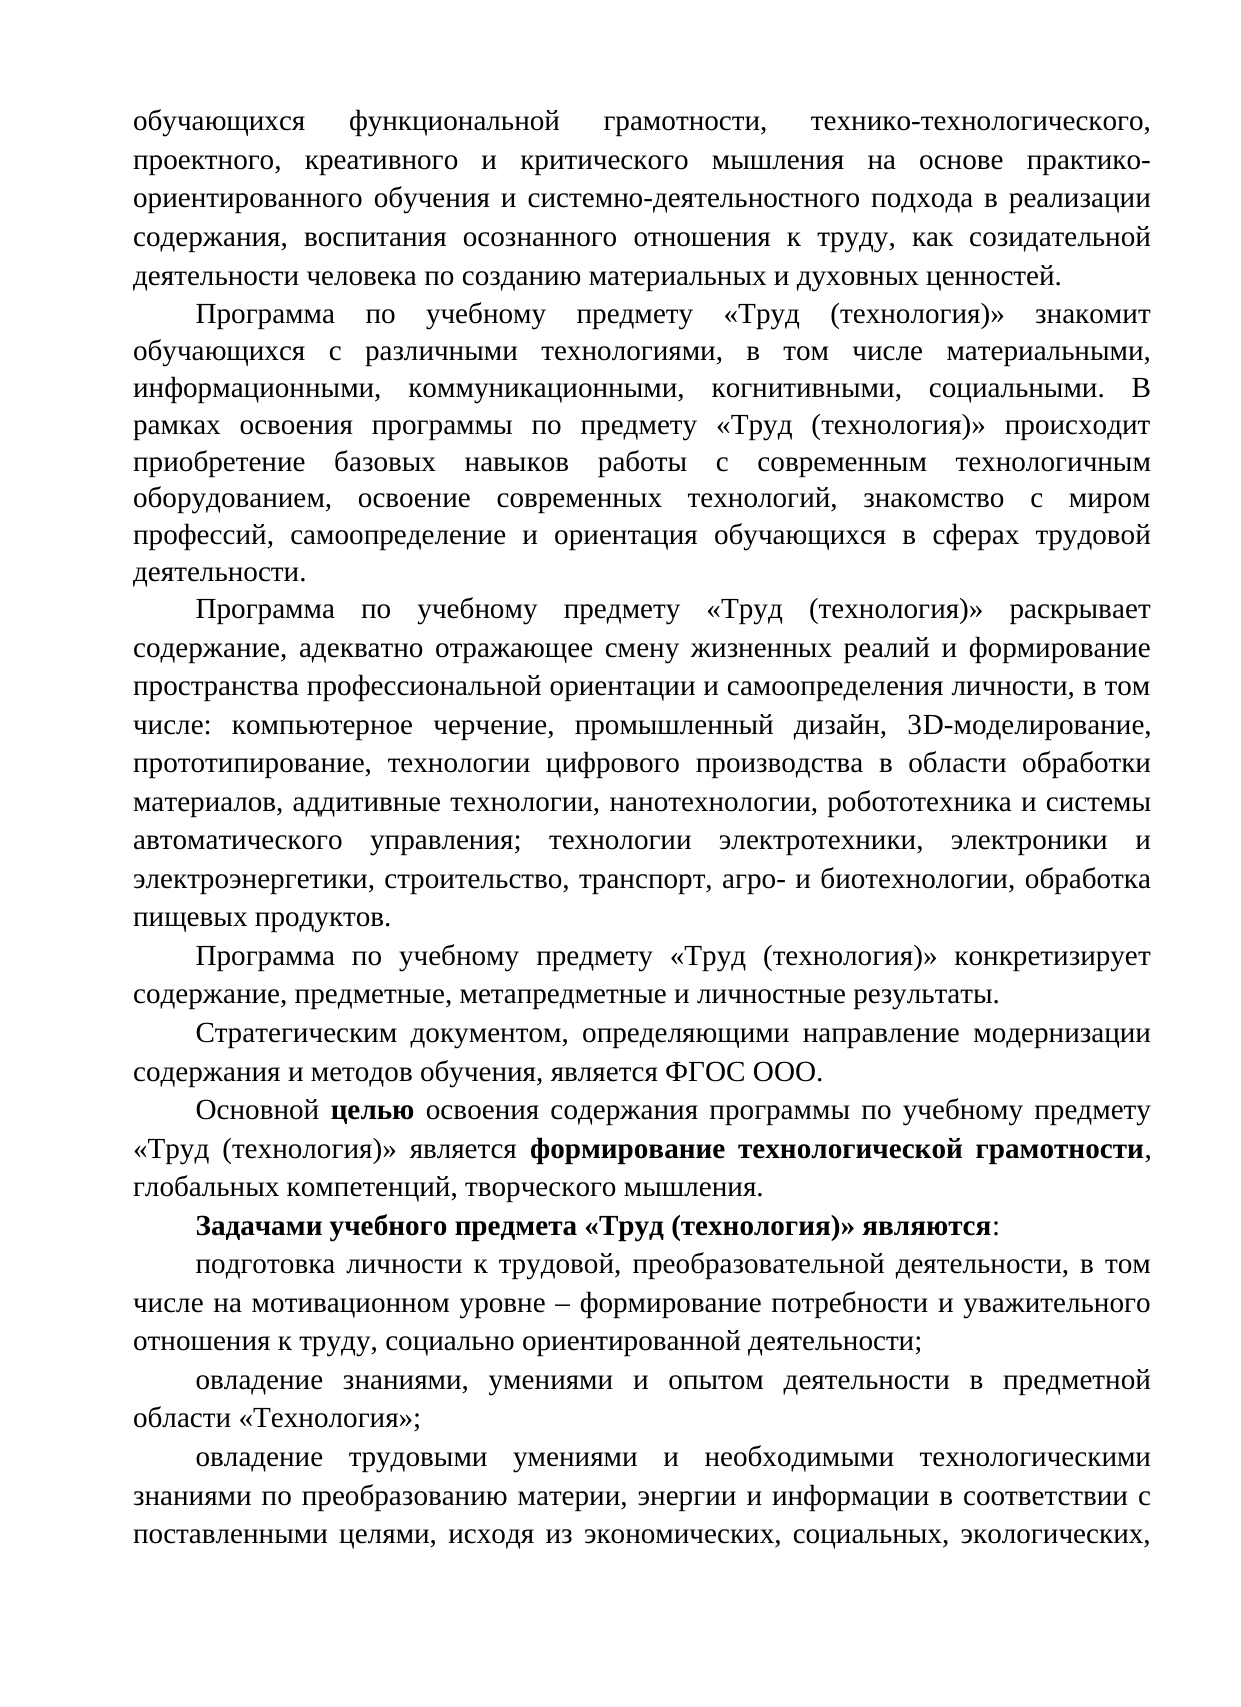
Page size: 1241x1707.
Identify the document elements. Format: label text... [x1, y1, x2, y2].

text Программа по учебному предмету «Труд (технология)» раскрывает содержание, адекватно отражающее смену жизненных реалий и формирование пространства профессиональной ориентации и самоопределения личности, в том числе: компьютерное черчение, промышленный дизайн, 3D-моделирование, прототипирование, технологии цифрового производства в области обработки материалов, аддитивные технологии, нанотехнологии, робототехника и системы автоматического управления; технологии электротехники, электроники и электроэнергетики, строительство, транспорт, агро- и биотехнологии, обработка пищевых продуктов. [133, 591, 1152, 933]
text Основной целью освоения содержания программы по учебному предмету «Труд (технология)» является формирование технологической грамотности, глобальных компетенций, творческого мышления. [133, 1092, 1152, 1203]
text Программа по учебному предмету «Труд (технология)» конкретизирует содержание, предметные, метапредметные и личностные результаты. [133, 938, 1152, 1010]
text Программа по учебному предмету «Труд (технология)» знакомит обучающихся с различными технологиями, в том числе материальными, информационными, коммуникационными, когнитивными, социальными. В рамках освоения программы по предмету «Труд (технология)» происходит приобретение базовых навыков работы с современным технологичным оборудованием, освоение современных технологий, знакомство с миром профессий, самоопределение и ориентация обучающихся в сферах трудовой деятельности. [133, 296, 1152, 588]
text овладение знаниями, умениями и опытом деятельности в предметной области «Технология»; [133, 1362, 1152, 1434]
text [133, 1439, 1152, 1550]
text подготовка личности к трудовой, преобразовательной деятельности, в том числе на мотивационном уровне – формирование потребности и уважительного отношения к труду, социально ориентированной деятельности; [133, 1246, 1152, 1357]
text Стратегическим документом, определяющими направление модернизации содержания и методов обучения, является ФГОС ООО. [133, 1015, 1152, 1087]
text Задачами учебного предмета «Труд (технология)» являются: [133, 1208, 1152, 1241]
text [133, 103, 1152, 291]
